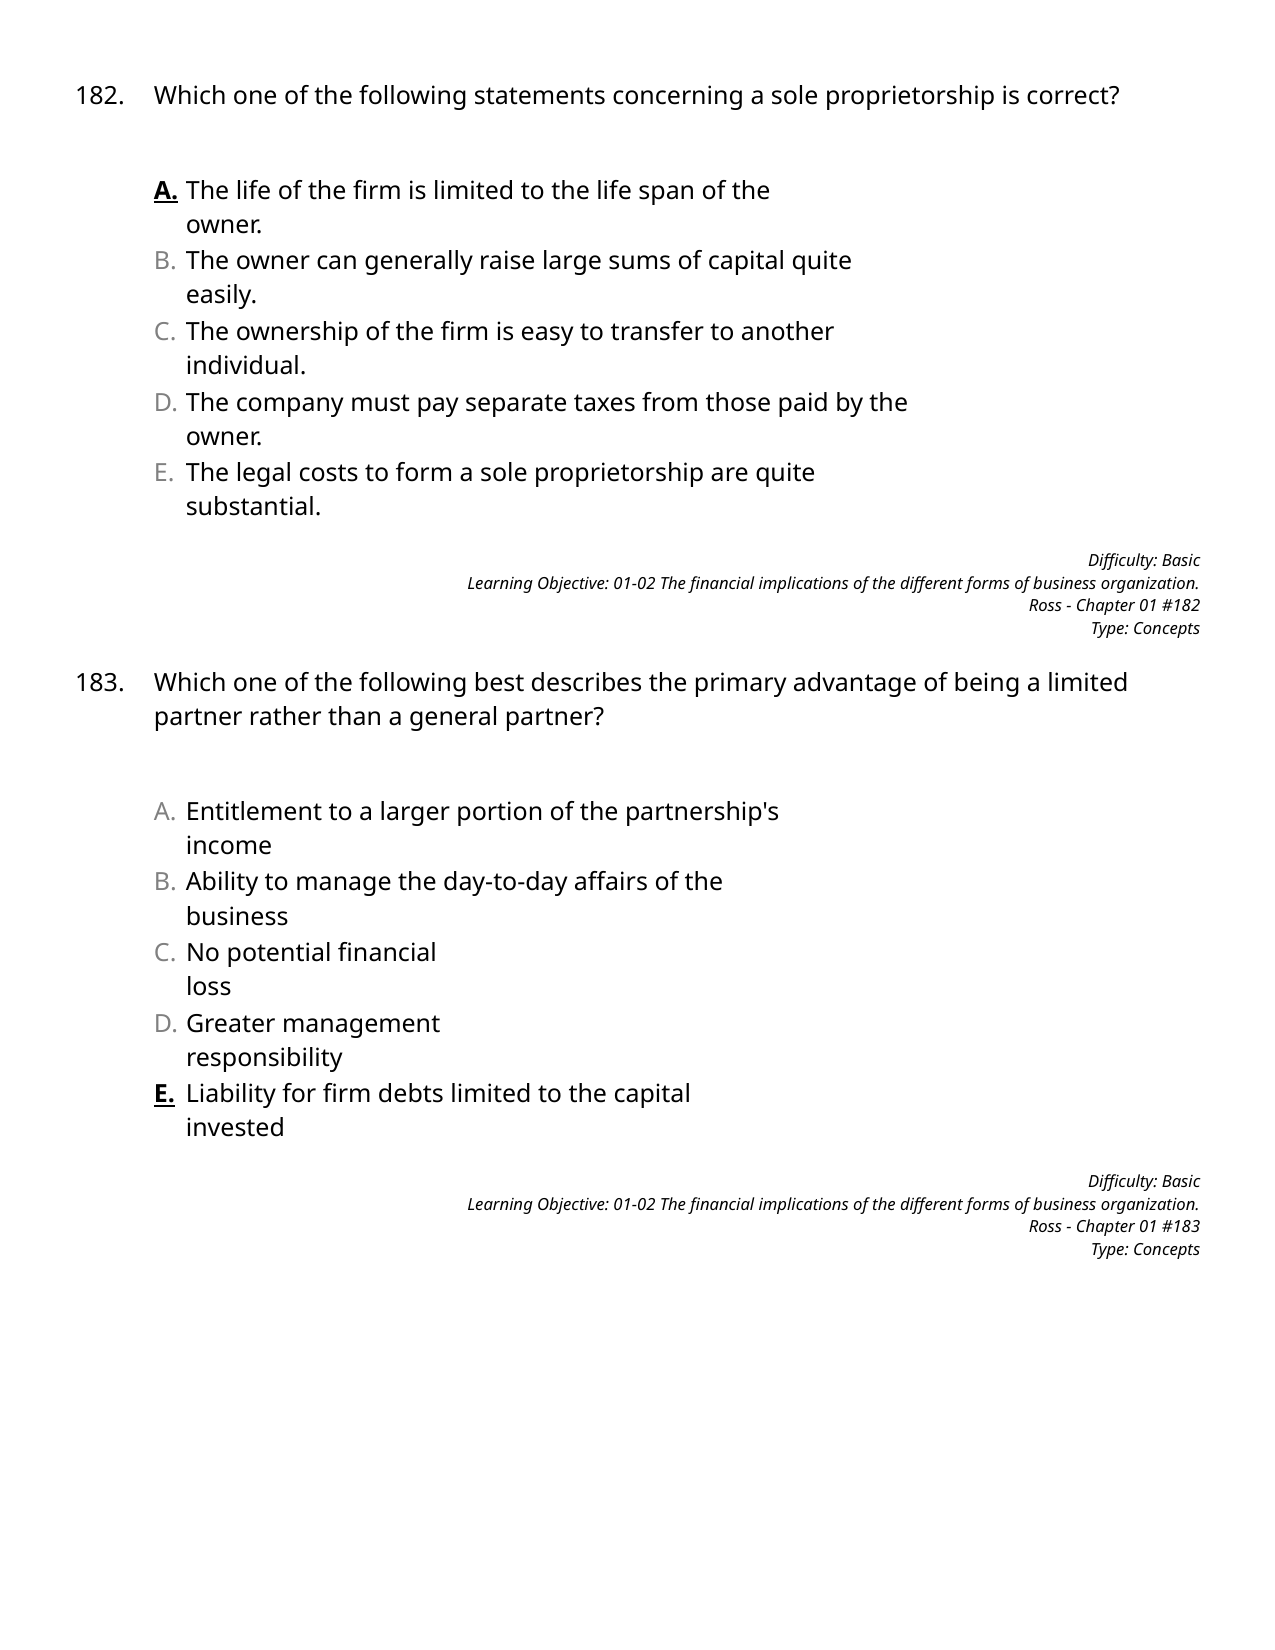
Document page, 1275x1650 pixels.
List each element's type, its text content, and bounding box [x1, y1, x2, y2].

table_header Difficulty: Basic Learning Objective: 01-02 The financial implications of the different forms of business organization. Ross - Chapter 01 #183 Type: Concepts [75, 1170, 1200, 1283]
table_header 183. [75, 665, 154, 1144]
table_header 182. [75, 78, 154, 523]
table_header Which one of the following best describes the primary advantage of being a limited partner rather than a general partner? [154, 665, 1200, 1144]
table_header Difficulty: Basic Learning Objective: 01-02 The financial implications of the different forms of business organization. Ross - Chapter 01 #182 Type: Concepts [75, 549, 1200, 662]
table_header Which one of the following statements concerning a sole proprietorship is correct? [154, 78, 1200, 523]
